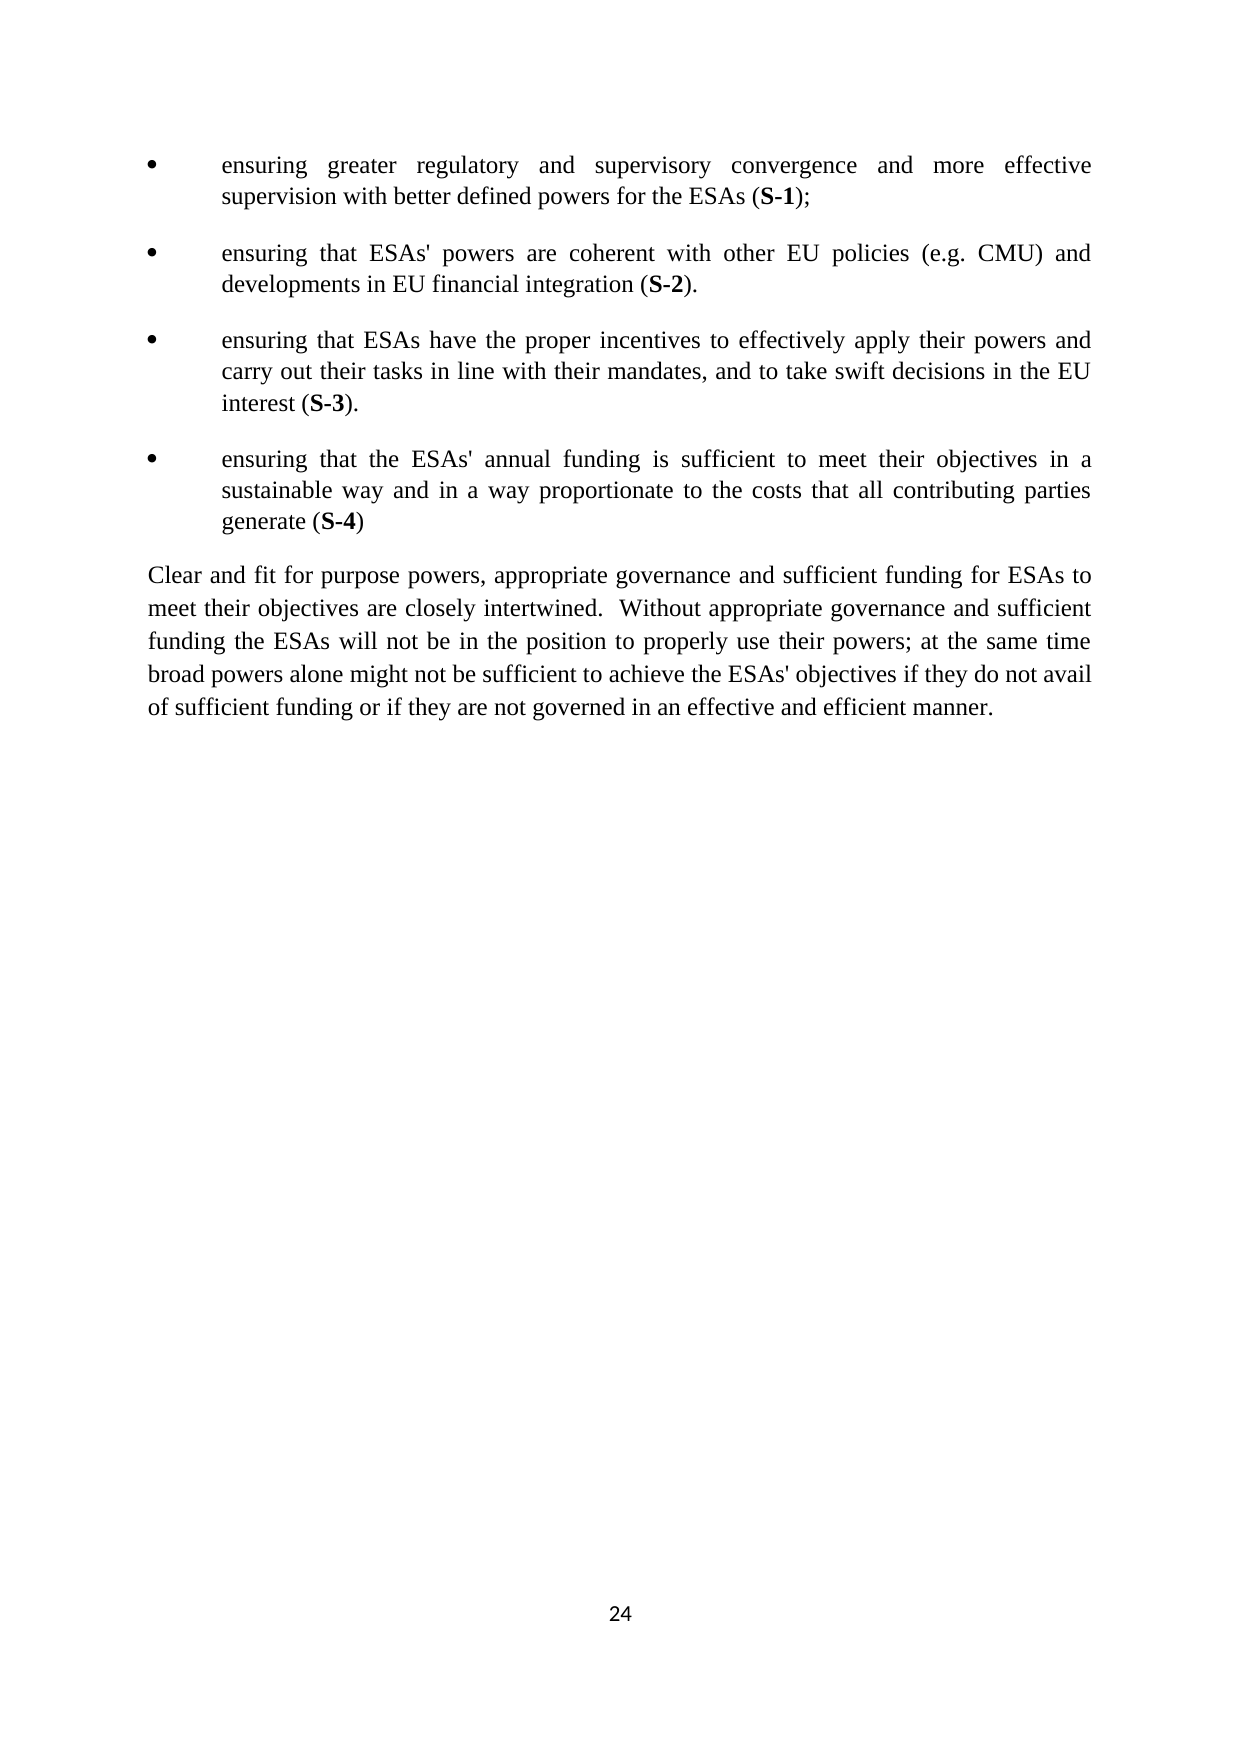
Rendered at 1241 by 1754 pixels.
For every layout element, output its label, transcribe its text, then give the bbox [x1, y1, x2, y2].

list ensuring that the ESAs' annual funding is sufficient to meet their objectives in a sustainable way and in a way proportionate to the costs that all contributing parties generate (S-4) [148, 441, 1093, 535]
list ensuring greater regulatory and supervisory convergence and more effective supervision with better defined powers for the ESAs (S-1); [148, 148, 1093, 210]
list ensuring that ESAs' powers are coherent with other EU policies (e.g. CMU) and developments in EU financial integration (S-2). [148, 235, 1093, 298]
text Clear and fit for purpose powers, appropriate governance and sufficient funding for ESAs to meet their objectives are closely intertwined. Without appropriate governance and sufficient funding the ESAs will not be in the position to properly use their powers; at the same time broad powers alone might not be sufficient to achieve the ESAs' objectives if they do not avail of sufficient funding or if they are not governed in an effective and efficient manner. [148, 560, 1093, 721]
list ensuring that ESAs have the proper incentives to effectively apply their powers and carry out their tasks in line with their mandates, and to take swift decisions in the EU interest (S-3). [148, 323, 1093, 416]
